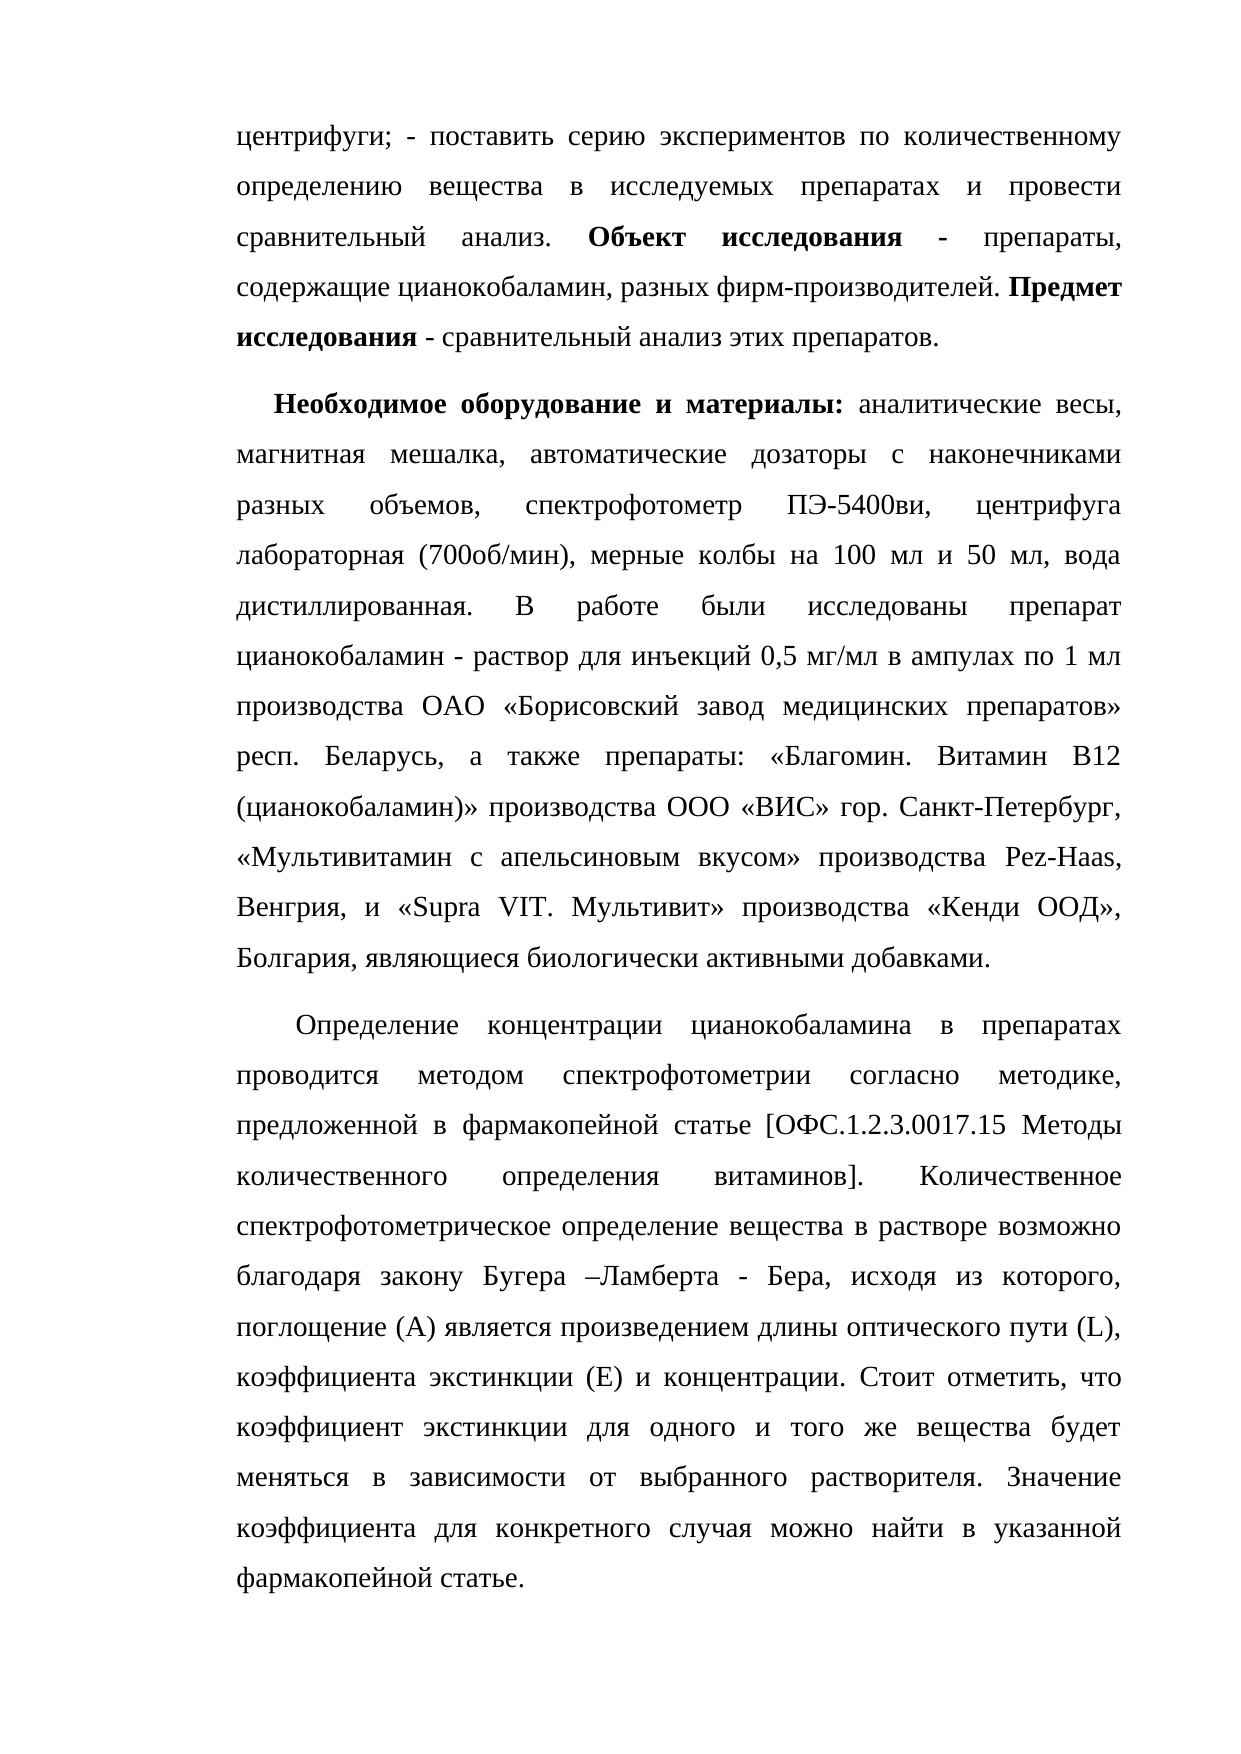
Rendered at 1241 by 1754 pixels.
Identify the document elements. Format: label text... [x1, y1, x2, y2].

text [236, 118, 1122, 353]
text Определение концентрации цианокобаламина в препаратах проводится методом спектрофотометрии согласно методике, предложенной в фармакопейной статье [ОФС.1.2.3.0017.15 Методы количественного определения витаминов]. Количественное спектрофотометрическое определение вещества в растворе возможно благодаря закону Бугера –Ламберта - Бера, исходя из которого, поглощение (А) является произведением длины оптического пути (L), коэффициента экстинкции (E) и концентрации. Стоит отметить, что коэффициент экстинкции для одного и того же вещества будет меняться в зависимости от выбранного растворителя. Значение коэффициента для конкретного случая можно найти в указанной фармакопейной статье. [236, 1342, 1122, 1594]
text Определение концентрации цианокобаламина в препаратах проводится методом спектрофотометрии согласно методике, предложенной в фармакопейной статье [ОФС.1.2.3.0017.15 Методы количественного определения витаминов]. Количественное спектрофотометрическое определение вещества в растворе возможно благодаря закону Бугера –Ламберта - Бера, исходя из которого, поглощение (А) является произведением длины оптического пути (L), коэффициента экстинкции (E) и концентрации. Стоит отметить, что коэффициент экстинкции для одного и того же вещества будет меняться в зависимости от выбранного растворителя. Значение коэффициента для конкретного случая можно найти в указанной фармакопейной статье. [236, 1007, 1122, 1309]
text Необходимое оборудование и материалы: аналитические весы, магнитная мешалка, автоматические дозаторы с наконечниками разных объемов, спектрофотометр ПЭ-5400ви, центрифуга лабораторная (700об/мин), мерные колбы на 100 мл и 50 мл, вода дистиллированная. В работе были исследованы препарат цианокобаламин - раствор для инъекций 0,5 мг/мл в ампулах по 1 мл производства ОАО «Борисовский завод медицинских препаратов» респ. Беларусь, а также препараты: «Благомин. Витамин В12 (цианокобаламин)» производства ООО «ВИС» гор. Санкт-Петербург, «Мультивитамин с апельсиновым вкусом» производства Pez-Haas, Венгрия, и «Supra VIT. Мультивит» производства «Кенди ООД», Болгария, являющиеся биологически активными добавками. [236, 386, 1122, 973]
